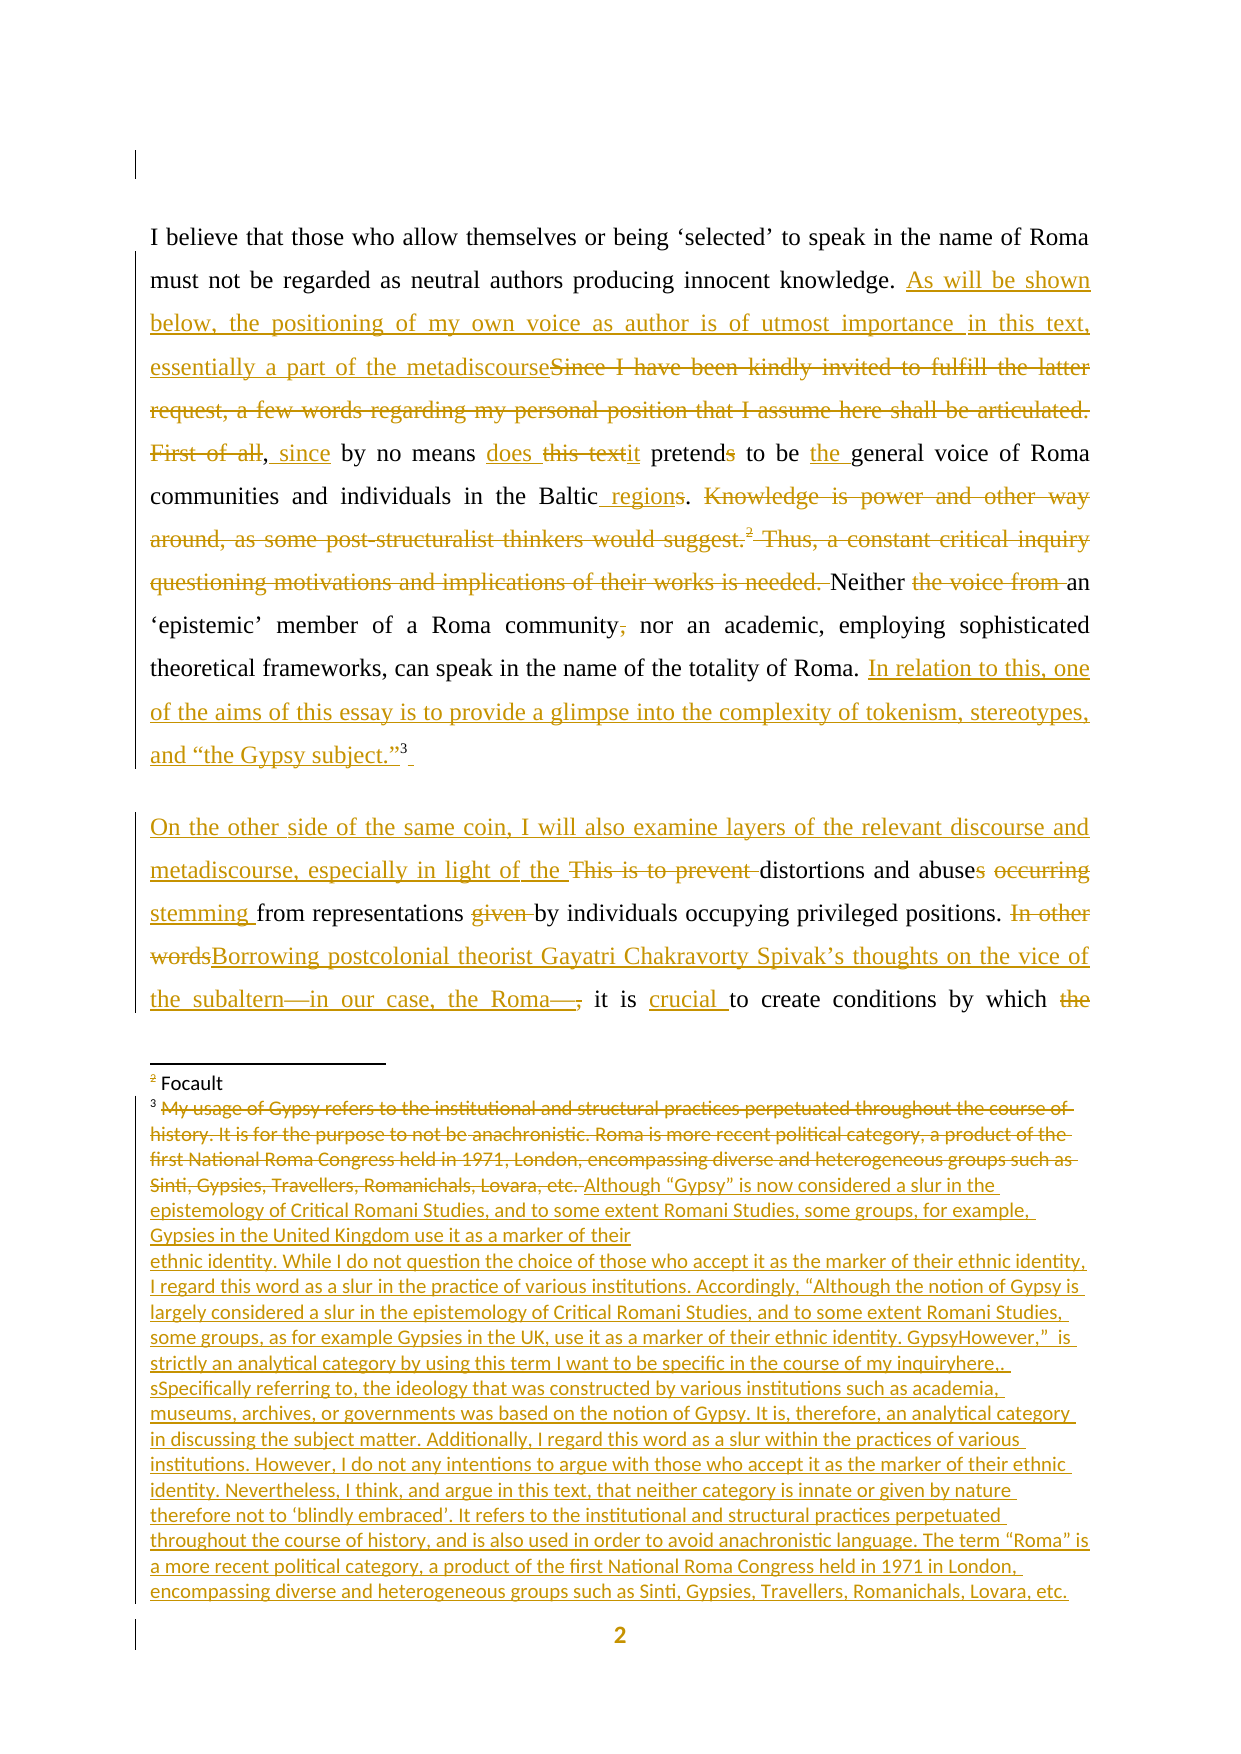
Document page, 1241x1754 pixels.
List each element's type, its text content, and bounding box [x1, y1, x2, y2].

text I believe that those who allow themselves or being ‘selected’ to speak in the name of Roma must not be regarded as neutral authors producing innocent knowledge. , by no means pretend to be general voice of Roma communities and individuals in the Baltic. Neither an ‘epistemic’ member of a Roma community nor an academic, employing sophisticated theoretical frameworks, can speak in the name of the totality of Roma. [150, 222, 1090, 410]
text I believe that those who allow themselves or being ‘selected’ to speak in the name of Roma must not be regarded as neutral authors producing innocent knowledge. , by no means pretend to be general voice of Roma communities and individuals in the Baltic. Neither an ‘epistemic’ member of a Roma community nor an academic, employing sophisticated theoretical frameworks, can speak in the name of the totality of Roma. [150, 412, 1090, 722]
text distortions and abuse from representations by individuals occupying privileged positions. it is to create conditions by which subalternity can not only speak but also be heard uestioning whether the can speakis not the matter of tokenistic accommodation of their voices in initiatives implemented on their behalf, rather a constant process subalternity disappears. [150, 838, 1090, 1013]
text distortions and abuse from representations by individuals occupying privileged positions. it is to create conditions by which subalternity can not only speak but also be heard uestioning whether the can speakis not the matter of tokenistic accommodation of their voices in initiatives implemented on their behalf, rather a constant process subalternity disappears. [150, 812, 1090, 837]
text I believe that those who allow themselves or being ‘selected’ to speak in the name of Roma must not be regarded as neutral authors producing innocent knowledge. , by no means pretend to be general voice of Roma communities and individuals in the Baltic. Neither an ‘epistemic’ member of a Roma community nor an academic, employing sophisticated theoretical frameworks, can speak in the name of the totality of Roma. [150, 723, 1090, 768]
